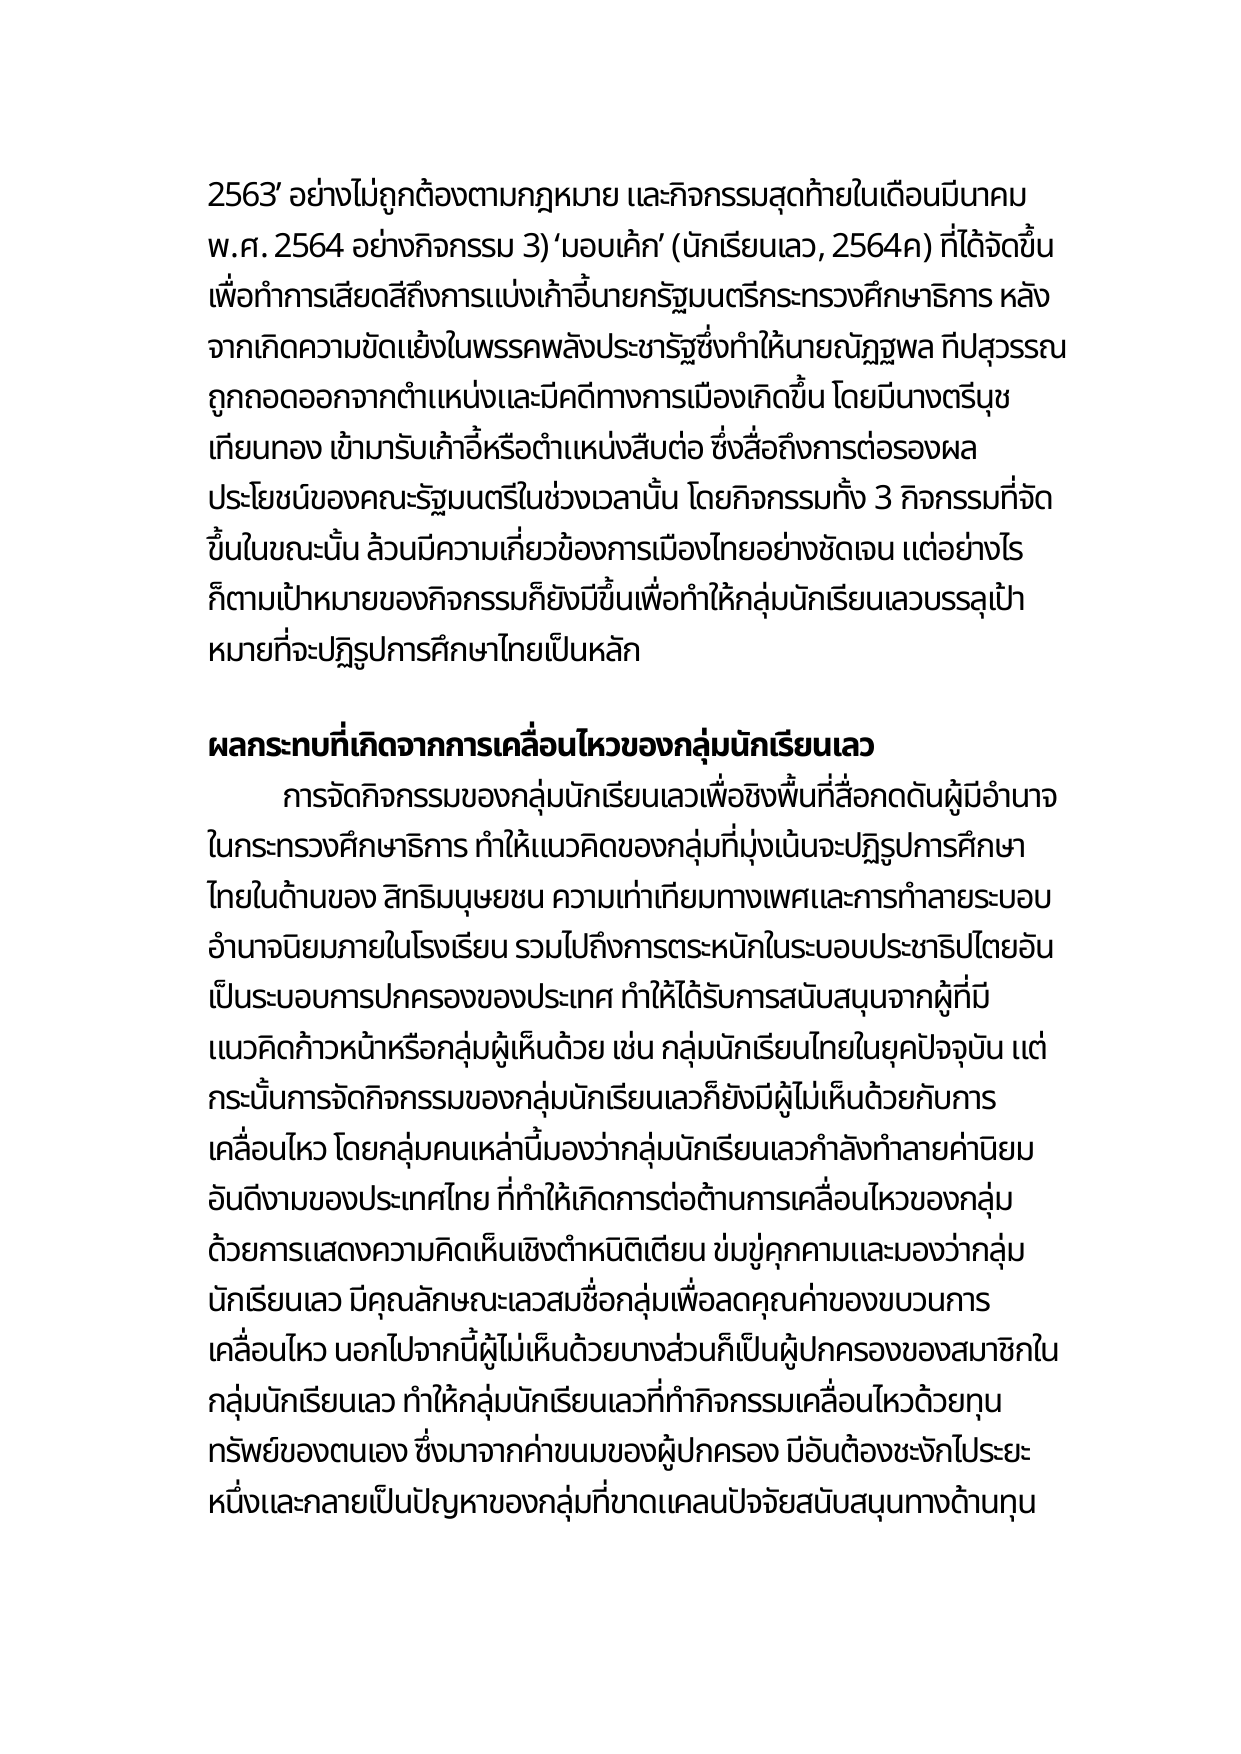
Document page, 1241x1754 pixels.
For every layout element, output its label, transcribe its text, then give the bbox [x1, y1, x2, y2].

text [207, 171, 1069, 676]
text ผลกระทบที่เกิดจากการเคลื่อนไหวของกลุ่มนักเรียนเลว [207, 721, 1069, 772]
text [207, 772, 1069, 1528]
